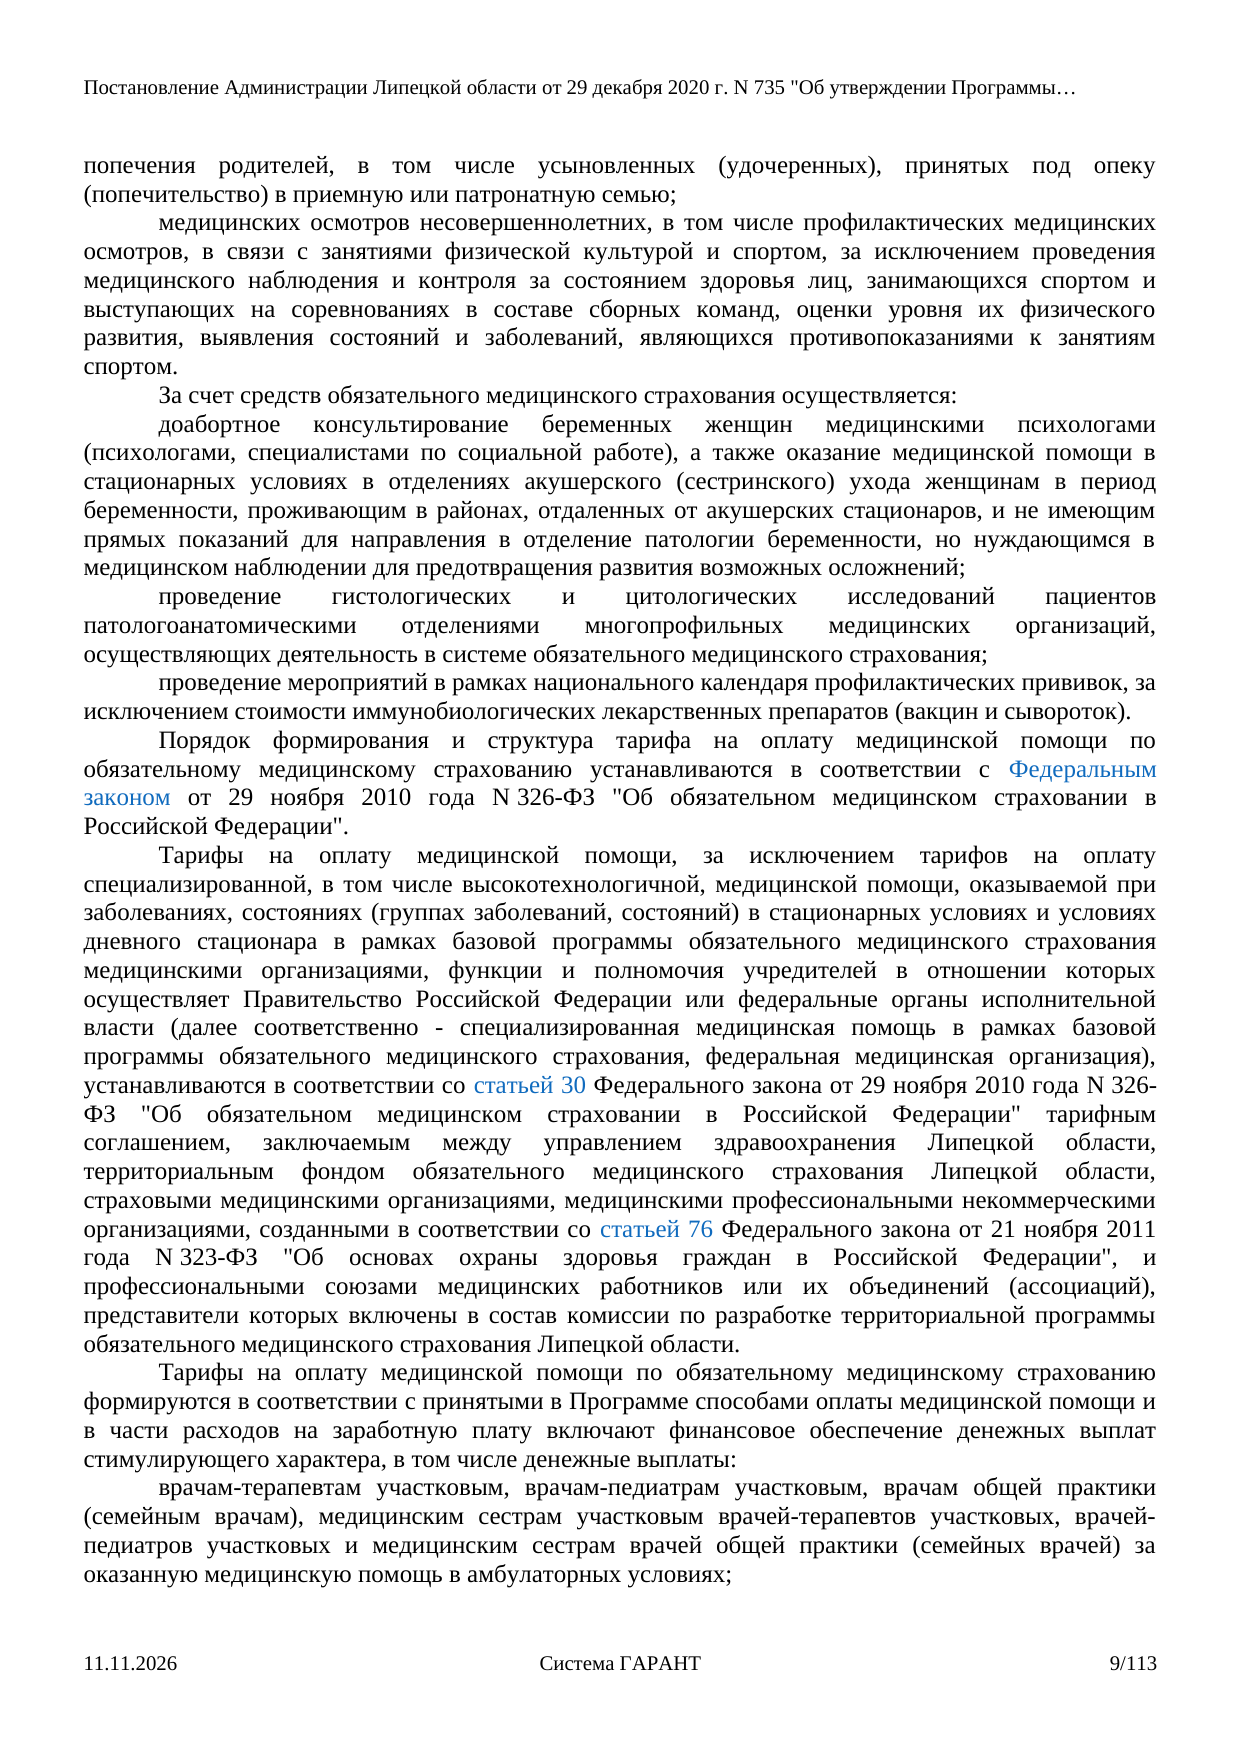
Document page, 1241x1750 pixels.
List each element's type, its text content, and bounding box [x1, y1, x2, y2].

text проведение мероприятий в рамках национального календаря профилактических прививок, за исключением стоимости иммунобиологических лекарственных препаратов (вакцин и сывороток). [83, 667, 1157, 725]
text медицинских осмотров несовершеннолетних, в том числе профилактических медицинских осмотров, в связи с занятиями физической культурой и спортом, за исключением проведения медицинского наблюдения и контроля за состоянием здоровья лиц, занимающихся спортом и выступающих на соревнованиях в составе сборных команд, оценки уровня их физического развития, выявления состояний и заболеваний, являющихся противопоказаниями к занятиям спортом. [83, 207, 1157, 380]
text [83, 150, 1157, 207]
text проведение гистологических и цитологических исследований пациентов патологоанатомическими отделениями многопрофильных медицинских организаций, осуществляющих деятельность в системе обязательного медицинского страхования; [83, 581, 1157, 667]
text За счет средств обязательного медицинского страхования осуществляется: [83, 380, 1157, 409]
text Порядок формирования и структура тарифа на оплату медицинской помощи по обязательному медицинскому страхованию устанавливаются в соответствии с Федеральным законом от 29 ноября 2010 года N 326-ФЗ "Об обязательном медицинском страховании в Российской Федерации". [83, 725, 1157, 840]
text врачам-терапевтам участковым, врачам-педиатрам участковым, врачам общей практики (семейным врачам), медицинским сестрам участковым врачей-терапевтов участковых, врачей-педиатров участковых и медицинским сестрам врачей общей практики (семейных врачей) за оказанную медицинскую помощь в амбулаторных условиях; [83, 1472, 1157, 1587]
text доабортное консультирование беременных женщин медицинскими психологами (психологами, специалистами по социальной работе), а также оказание медицинской помощи в стационарных условиях в отделениях акушерского (сестринского) ухода женщинам в период беременности, проживающим в районах, отдаленных от акушерских стационаров, и не имеющим прямых показаний для направления в отделение патологии беременности, но нуждающимся в медицинском наблюдении для предотвращения развития возможных осложнений; [83, 409, 1157, 581]
text Тарифы на оплату медицинской помощи по обязательному медицинскому страхованию формируются в соответствии с принятыми в Программе способами оплаты медицинской помощи и в части расходов на заработную плату включают финансовое обеспечение денежных выплат стимулирующего характера, в том числе денежные выплаты: [83, 1357, 1157, 1472]
text Тарифы на оплату медицинской помощи, за исключением тарифов на оплату специализированной, в том числе высокотехнологичной, медицинской помощи, оказываемой при заболеваниях, состояниях (группах заболеваний, состояний) в стационарных условиях и условиях дневного стационара в рамках базовой программы обязательного медицинского страхования медицинскими организациями, функции и полномочия учредителей в отношении которых осуществляет Правительство Российской Федерации или федеральные органы исполнительной власти (далее соответственно - специализированная медицинская помощь в рамках базовой программы обязательного медицинского страхования, федеральная медицинская организация), устанавливаются в соответствии со статьей 30 Федерального закона от 29 ноября 2010 года N 326-ФЗ "Об обязательном медицинском страховании в Российской Федерации" тарифным соглашением, заключаемым между управлением здравоохранения Липецкой области, территориальным фондом обязательного медицинского страхования Липецкой области, страховыми медицинскими организациями, медицинскими профессиональными некоммерческими организациями, созданными в соответствии со статьей 76 Федерального закона от 21 ноября 2011 года N 323-ФЗ "Об основах охраны здоровья граждан в Российской Федерации", и профессиональными союзами медицинских работников или их объединений (ассоциаций), представители которых включены в состав комиссии по разработке территориальной программы обязательного медицинского страхования Липецкой области. [83, 840, 1157, 1357]
